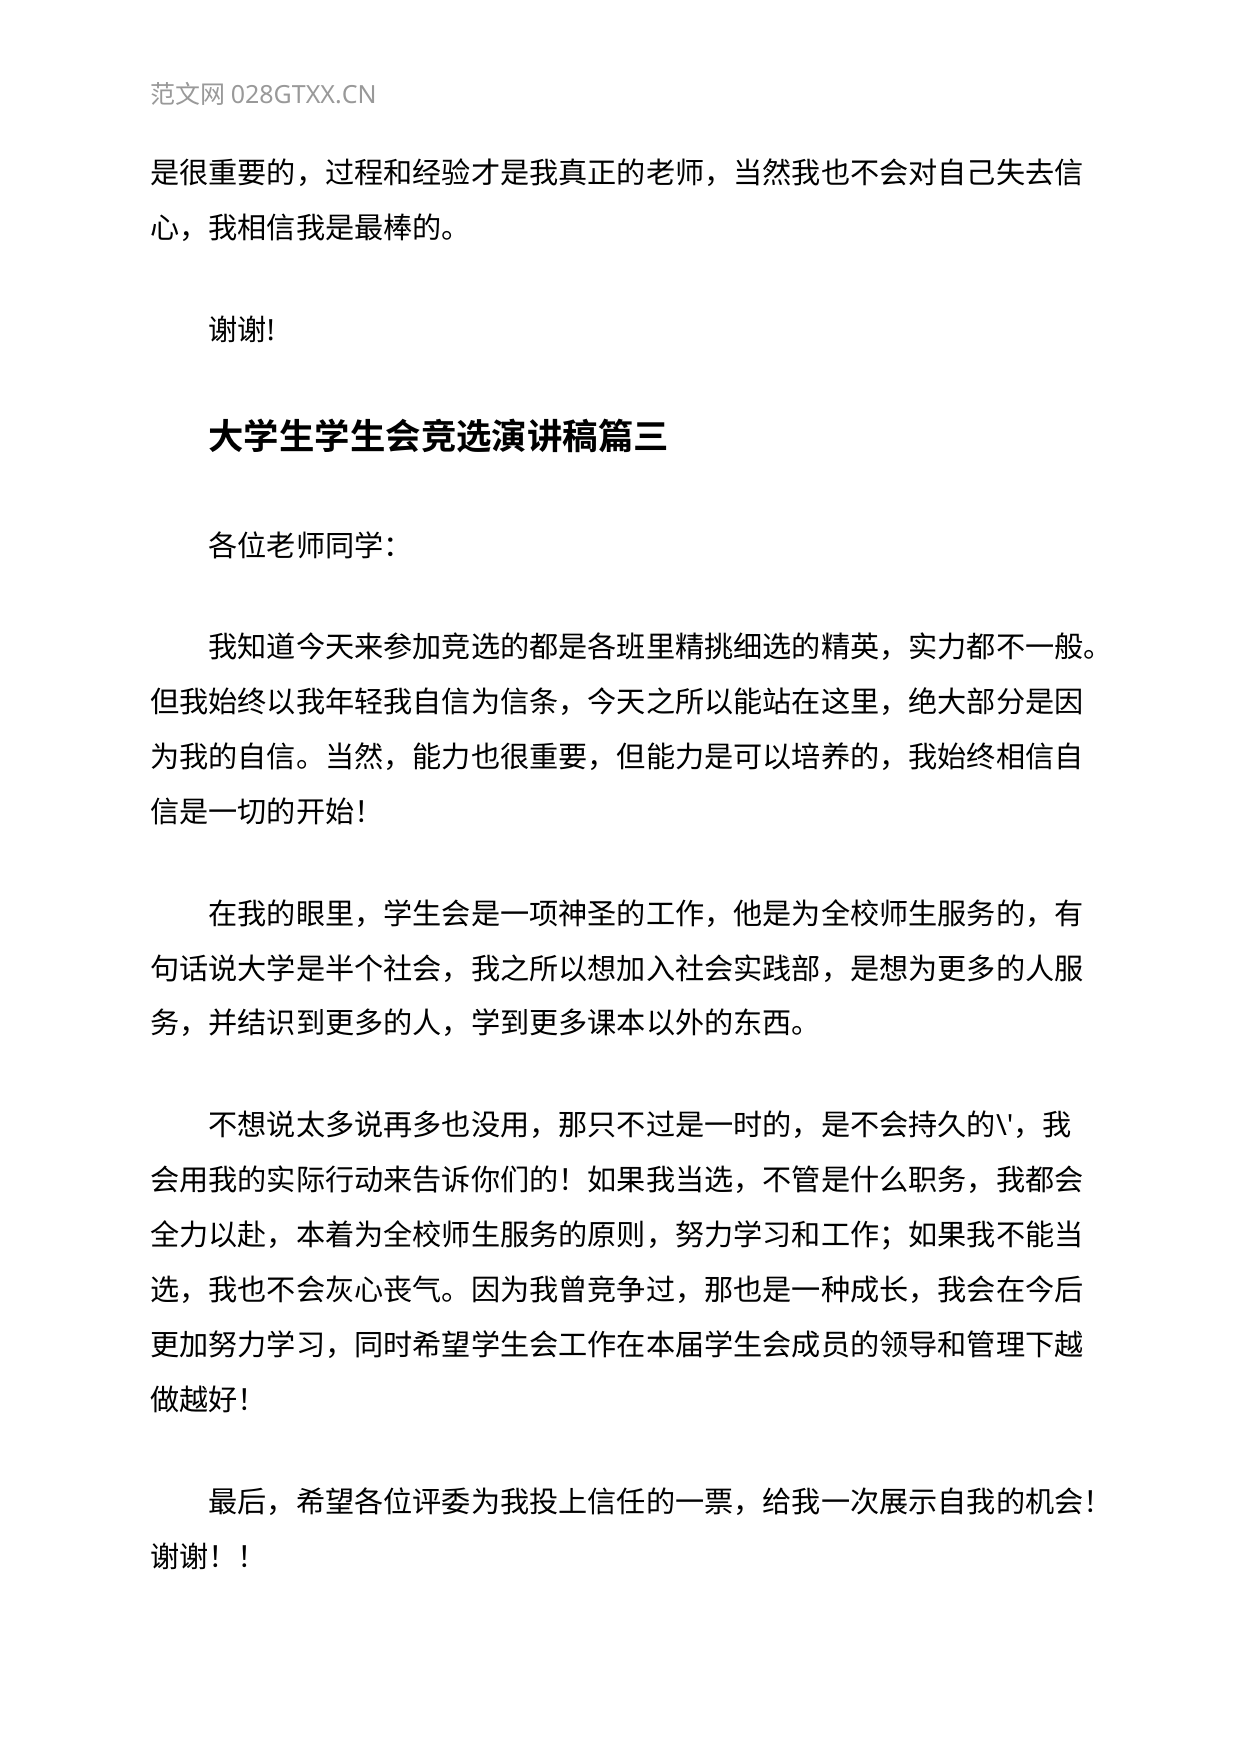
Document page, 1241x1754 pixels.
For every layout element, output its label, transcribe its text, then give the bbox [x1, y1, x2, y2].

text 各位老师同学： [150, 522, 1090, 564]
text 大学生学生会竞选演讲稿篇三 [150, 409, 1090, 460]
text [150, 150, 1090, 247]
text 最后，希望各位评委为我投上信任的一票，给我一次展示自我的机会！谢谢！！ [150, 1478, 1090, 1575]
text 谢谢! [150, 307, 1090, 349]
text 不想说太多说再多也没用，那只不过是一时的，是不会持久的\'，我会用我的实际行动来告诉你们的！如果我当选，不管是什么职务，我都会全力以赴，本着为全校师生服务的原则，努力学习和工作；如果我不能当选，我也不会灰心丧气。因为我曾竞争过，那也是一种成长，我会在今后更加努力学习，同时希望学生会工作在本届学生会成员的领导和管理下越做越好！ [150, 1102, 1090, 1419]
text 我知道今天来参加竞选的都是各班里精挑细选的精英，实力都不一般。但我始终以我年轻我自信为信条，今天之所以能站在这里，绝大部分是因为我的自信。当然，能力也很重要，但能力是可以培养的，我始终相信自信是一切的开始！ [150, 624, 1090, 831]
text 在我的眼里，学生会是一项神圣的工作，他是为全校师生服务的，有句话说大学是半个社会，我之所以想加入社会实践部，是想为更多的人服务，并结识到更多的人，学到更多课本以外的东西。 [150, 890, 1090, 1042]
